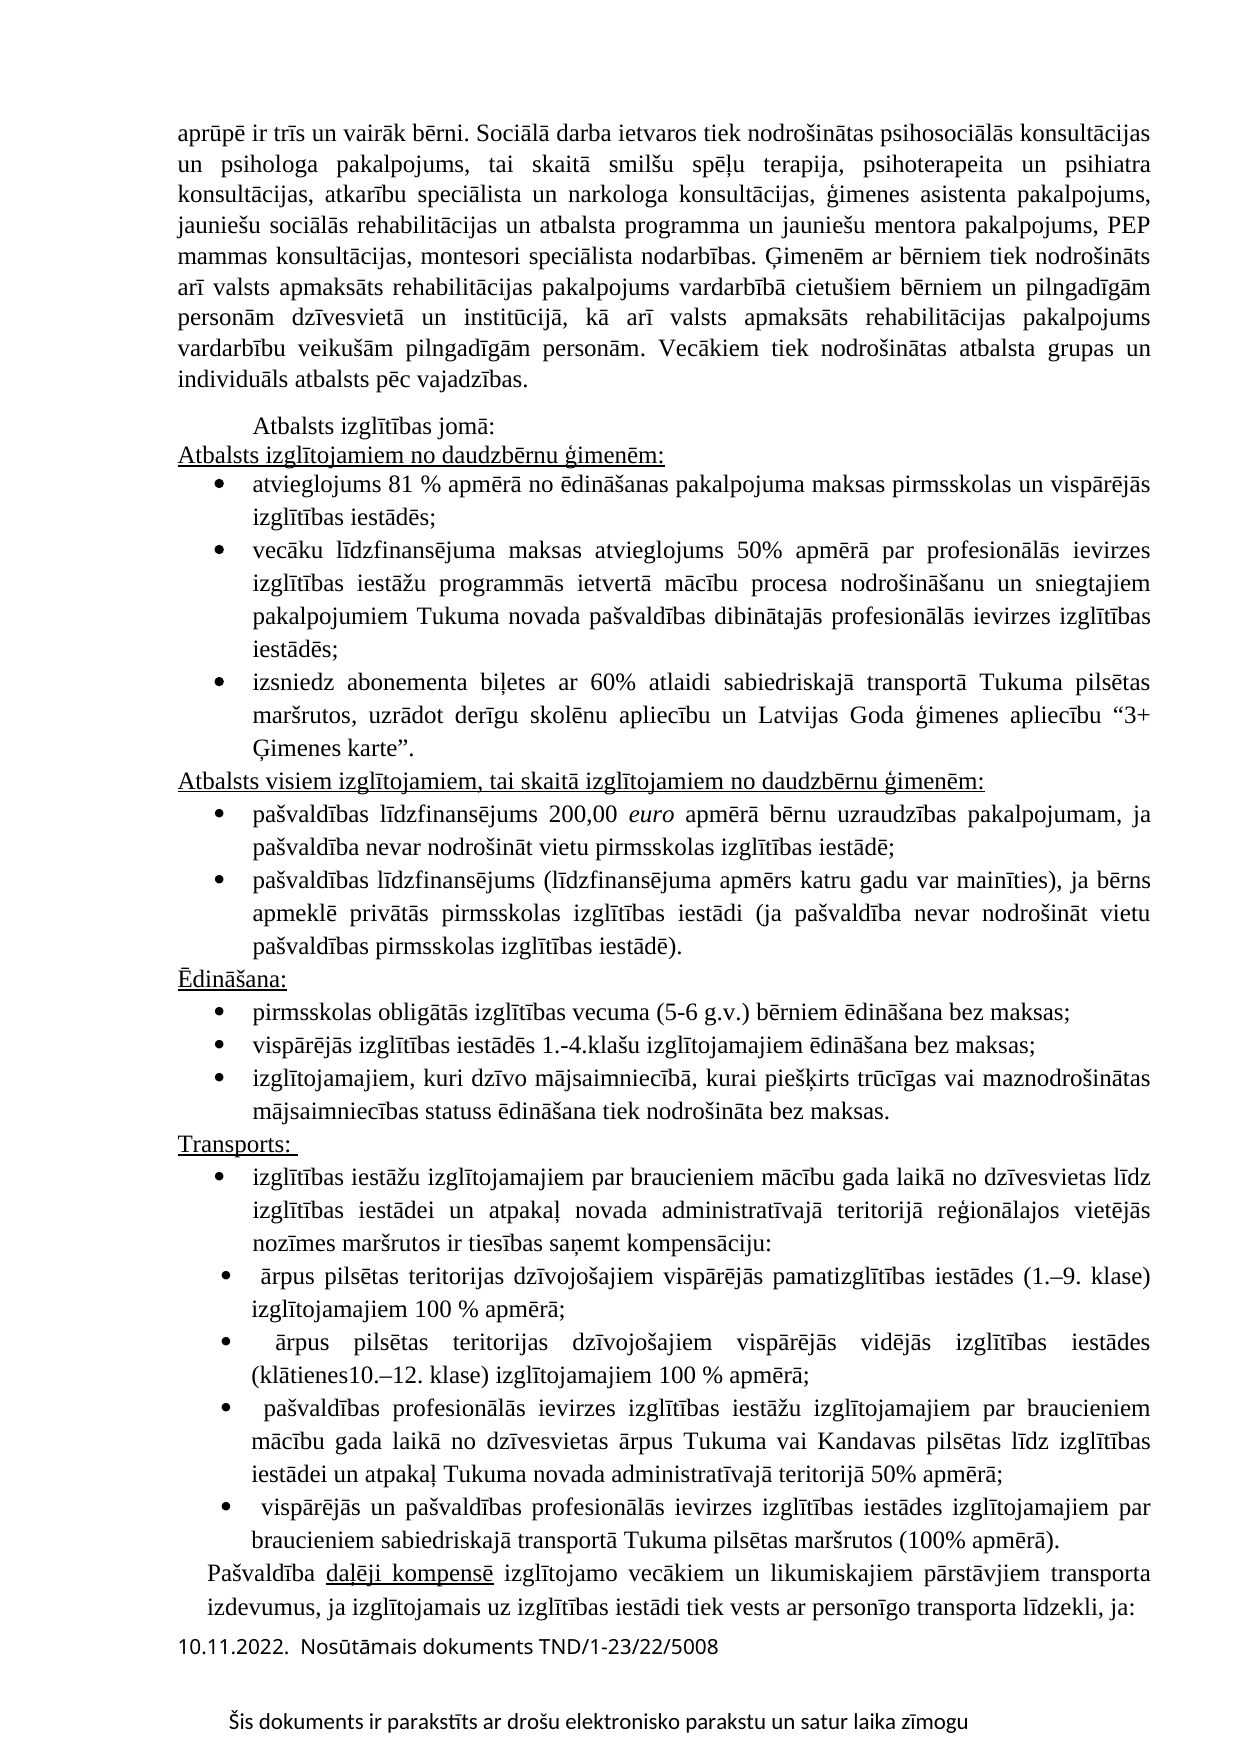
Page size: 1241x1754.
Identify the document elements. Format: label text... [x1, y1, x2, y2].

list ārpus pilsētas teritorijas dzīvojošajiem vispārējās vidējās izglītības iestādes (klātienes10.–12. klase) izglītojamajiem 100 % apmērā; [222, 1327, 1152, 1389]
list vispārējās un pašvaldības profesionālās ievirzes izglītības iestādes izglītojamajiem par braucieniem sabiedriskajā transportā Tukuma pilsētas maršrutos (100% apmērā). [222, 1492, 1152, 1554]
list pašvaldības līdzfinansējums (līdzfinansējuma apmērs katru gadu var mainīties), ja bērns apmeklē privātās pirmsskolas izglītības iestādi (ja pašvaldība nevar nodrošināt vietu pašvaldības pirmsskolas izglītības iestādē). [215, 865, 1152, 960]
list Atbalsts visiem izglītojamiem, tai skaitā izglītojamiem no daudzbērnu ģimenēm: [177, 766, 1152, 795]
list Pašvaldība daļēji kompensē izglītojamo vecākiem un likumiskajiem pārstāvjiem transporta izdevumus, ja izglītojamais uz izglītības iestādi tiek vests ar personīgo transporta līdzekli, ja: [207, 1558, 1152, 1620]
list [177, 118, 1152, 393]
list ārpus pilsētas teritorijas dzīvojošajiem vispārējās pamatizglītības iestādes (1.–9. klase) izglītojamajiem 100 % apmērā; [222, 1261, 1152, 1323]
list Ēdināšana: [177, 964, 1152, 993]
list izglītības iestāžu izglītojamajiem par braucieniem mācību gada laikā no dzīvesvietas līdz izglītības iestādei un atpakaļ novada administratīvajā teritorijā reģionālajos vietējās nozīmes maršrutos ir tiesības saņemt kompensāciju: [215, 1162, 1152, 1257]
text Atbalsts izglītojamiem no daudzbērnu ģimenēm: [177, 440, 1152, 469]
list vecāku līdzfinansējuma maksas atvieglojums 50% apmērā par profesionālās ievirzes izglītības iestāžu programmās ietvertā mācību procesa nodrošināšanu un sniegtajiem pakalpojumiem Tukuma novada pašvaldības dibinātajās profesionālās ievirzes izglītības iestādēs; [215, 535, 1152, 663]
list pašvaldības līdzfinansējums 200,00 euro apmērā bērnu uzraudzības pakalpojumam, ja pašvaldība nevar nodrošināt vietu pirmsskolas izglītības iestādē; [215, 799, 1152, 861]
list pirmsskolas obligātās izglītības vecuma (5-6 g.v.) bērniem ēdināšana bez maksas; [215, 997, 1152, 1026]
list izglītojamajiem, kuri dzīvo mājsaimniecībā, kurai piešķirts trūcīgas vai maznodrošinātas mājsaimniecības statuss ēdināšana tiek nodrošināta bez maksas. [215, 1063, 1152, 1125]
list Atbalsts izglītības jomā: [177, 411, 1152, 440]
list pašvaldības profesionālās ievirzes izglītības iestāžu izglītojamajiem par braucieniem mācību gada laikā no dzīvesvietas ārpus Tukuma vai Kandavas pilsētas līdz izglītības iestādei un atpakaļ Tukuma novada administratīvajā teritorijā 50% apmērā; [222, 1393, 1152, 1488]
list izsniedz abonementa biļetes ar 60% atlaidi sabiedriskajā transportā Tukuma pilsētas maršrutos, uzrādot derīgu skolēnu apliecību un Latvijas Goda ģimenes apliecību “3+ Ģimenes karte”. [215, 667, 1152, 762]
list atvieglojums 81 % apmērā no ēdināšanas pakalpojuma maksas pirmsskolas un vispārējās izglītības iestādēs; [215, 469, 1152, 531]
list vispārējās izglītības iestādēs 1.-4.klašu izglītojamajiem ēdināšana bez maksas; [215, 1030, 1152, 1059]
list Transports: [177, 1129, 1152, 1158]
